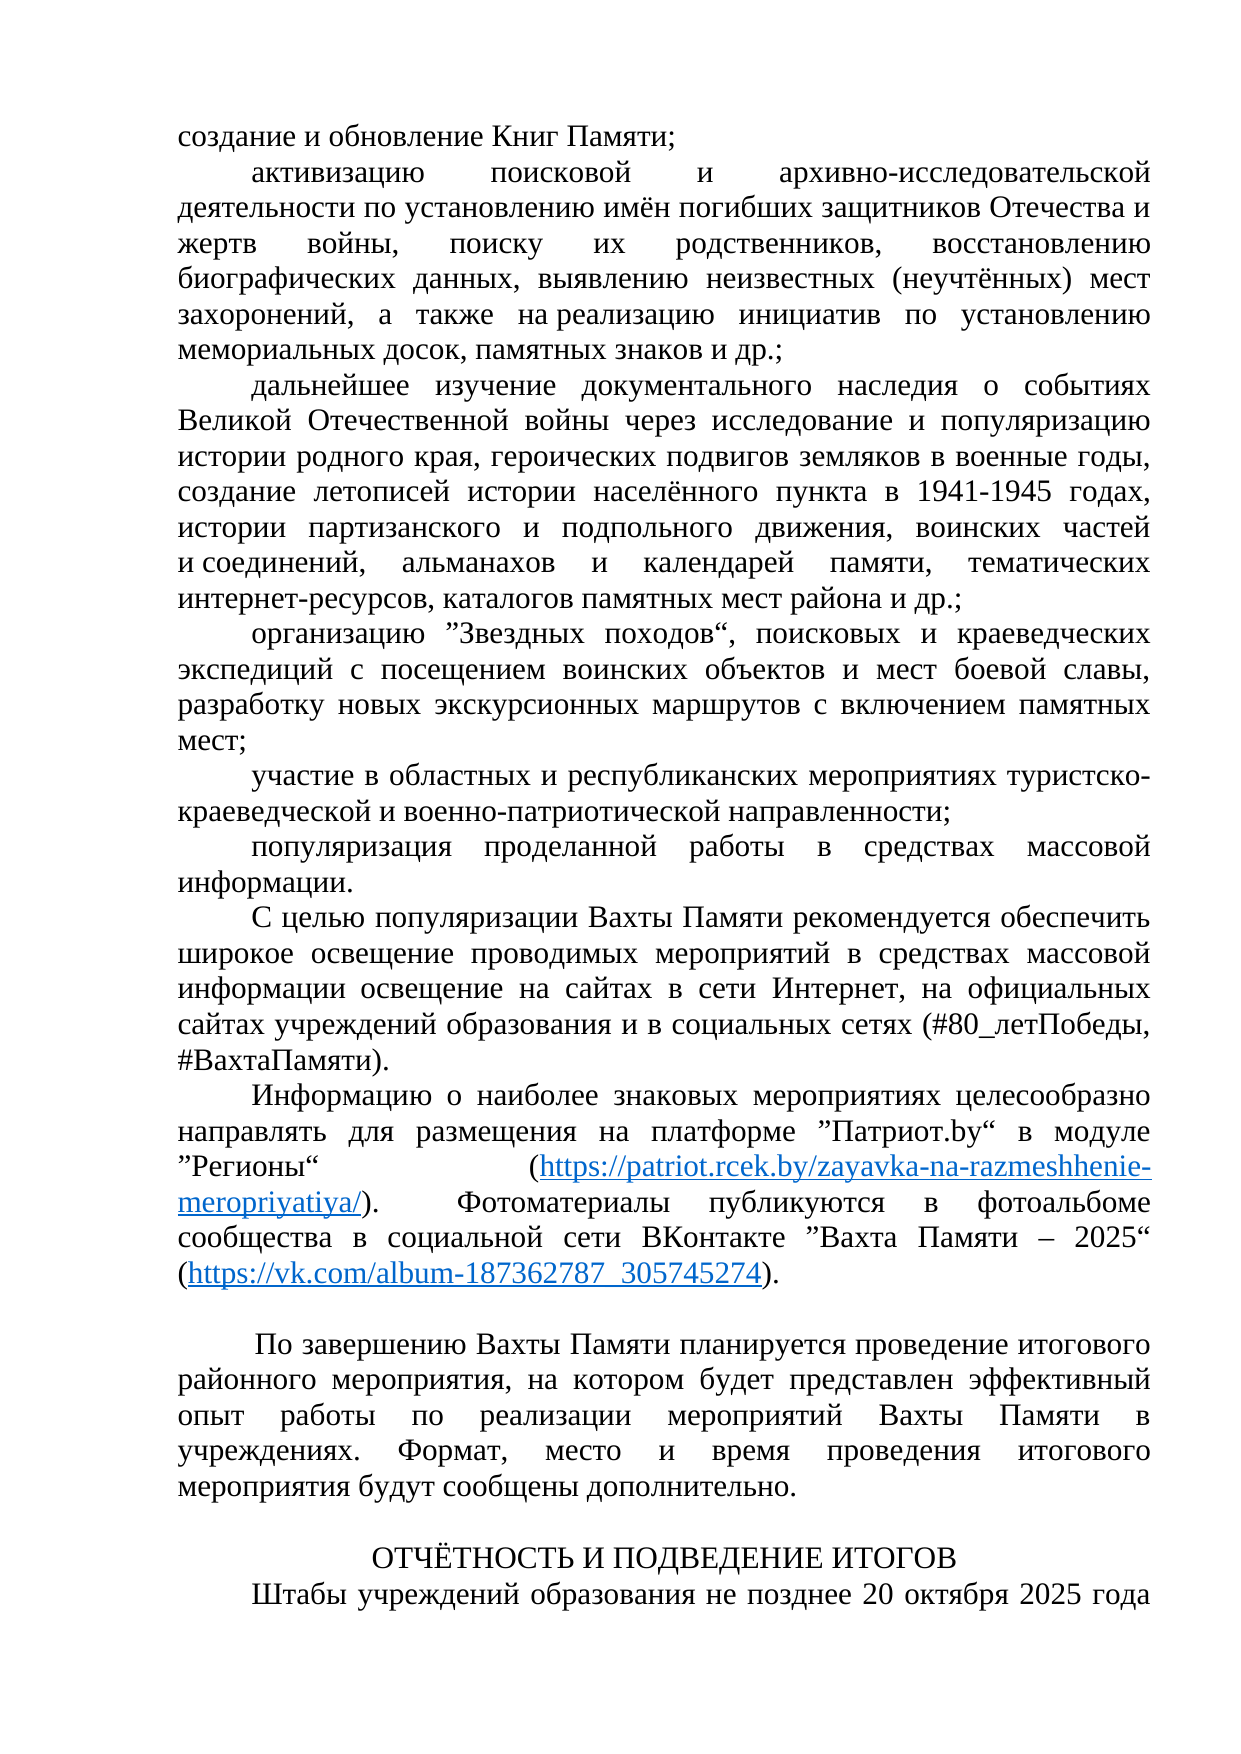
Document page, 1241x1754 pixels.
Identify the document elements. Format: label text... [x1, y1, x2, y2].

text По завершению Вахты Памяти планируется проведение итогового районного мероприятия, на котором будет представлен эффективный опыт работы по реализации мероприятий Вахты Памяти в учреждениях. Формат, место и время проведения итогового мероприятия будут сообщены дополнительно. [177, 1326, 1152, 1503]
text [177, 1575, 1152, 1611]
text популяризация проделанной работы в средствах массовой информации. [177, 828, 1152, 899]
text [177, 118, 1152, 154]
text участие в областных и республиканских мероприятиях туристско-краеведческой и военно-патриотической направленности; [177, 757, 1152, 828]
text С целью популяризации Вахты Памяти рекомендуется обеспечить широкое освещение проводимых мероприятий в средствах массовой информации освещение на сайтах в сети Интернет, на официальных сайтах учреждений образования и в социальных сетях (#80_летПобеды, #ВахтаПамяти). [177, 899, 1152, 1077]
text ОТЧЁТНОСТЬ И ПОДВЕДЕНИЕ ИТОГОВ [177, 1539, 1152, 1575]
text Информацию о наиболее знаковых мероприятиях целесообразно направлять для размещения на платформе ”Патриот.by“ в модуле ”Регионы“ (https://patriot.rcek.by/zayavka-na-razmeshhenie-meropriyatiya/). Фотоматериалы публикуются в фотоальбоме сообщества в социальной сети ВКонтакте ”Вахта Памяти – 2025“ (https://vk.com/album-187362787_305745274). [177, 1077, 1152, 1290]
text дальнейшее изучение документального наследия о событиях Великой Отечественной войны через исследование и популяризацию истории родного края, героических подвигов земляков в военные годы, создание летописей истории населённого пункта в 1941-1945 годах, истории партизанского и подпольного движения, воинских частей и соединений, альманахов и календарей памяти, тематических интернет-ресурсов, каталогов памятных мест района и др.; [177, 367, 1152, 615]
text организацию ”Звездных походов“, поисковых и краеведческих экспедиций с посещением воинских объектов и мест боевой славы, разработку новых экскурсионных маршрутов с включением памятных мест; [177, 615, 1152, 757]
text активизацию поисковой и архивно-исследовательской деятельности по установлению имён погибших защитников Отечества и жертв войны, поиску их родственников, восстановлению биографических данных, выявлению неизвестных (неучтённых) мест захоронений, а также на реализацию инициатив по установлению мемориальных досок, памятных знаков и др.; [177, 154, 1152, 367]
